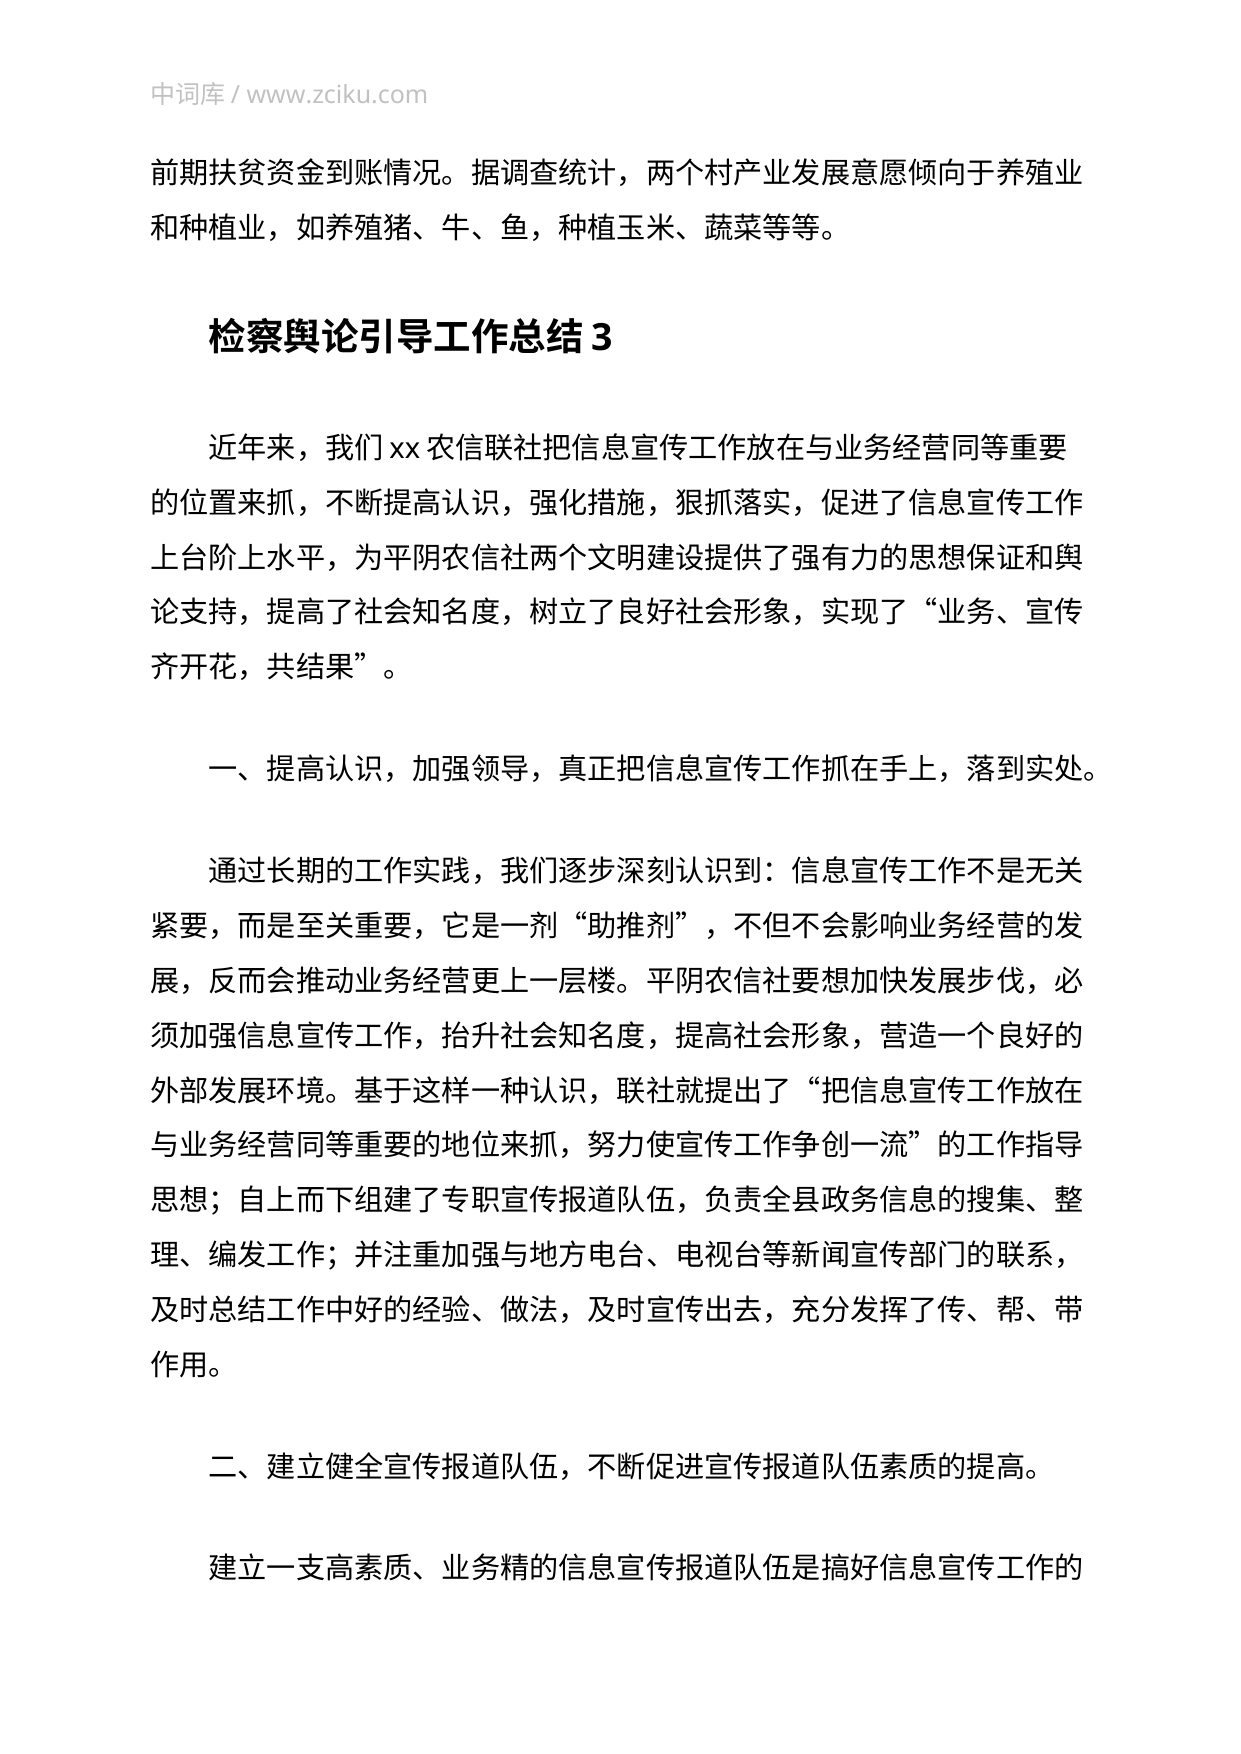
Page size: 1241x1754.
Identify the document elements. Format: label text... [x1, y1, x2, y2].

text 近年来，我们xx农信联社把信息宣传工作放在与业务经营同等重要的位置来抓，不断提高认识，强化措施，狠抓落实，促进了信息宣传工作上台阶上水平，为平阴农信社两个文明建设提供了强有力的思想保证和舆论支持，提高了社会知名度，树立了良好社会形象，实现了“业务、宣传齐开花，共结果”。 [150, 424, 1090, 686]
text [150, 1545, 1090, 1587]
text 检察舆论引导工作总结3 [150, 307, 1090, 361]
text 二、建立健全宣传报道队伍，不断促进宣传报道队伍素质的提高。 [150, 1443, 1090, 1486]
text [150, 150, 1090, 247]
text 通过长期的工作实践，我们逐步深刻认识到：信息宣传工作不是无关紧要，而是至关重要，它是一剂“助推剂”，不但不会影响业务经营的发展，反而会推动业务经营更上一层楼。平阴农信社要想加快发展步伐，必须加强信息宣传工作，抬升社会知名度，提高社会形象，营造一个良好的外部发展环境。基于这样一种认识，联社就提出了“把信息宣传工作放在与业务经营同等重要的地位来抓，努力使宣传工作争创一流”的工作指导思想；自上而下组建了专职宣传报道队伍，负责全县政务信息的搜集、整理、编发工作；并注重加强与地方电台、电视台等新闻宣传部门的联系，及时总结工作中好的经验、做法，及时宣传出去，充分发挥了传、帮、带作用。 [150, 847, 1090, 1384]
text 一、提高认识，加强领导，真正把信息宣传工作抓在手上，落到实处。 [150, 746, 1090, 788]
